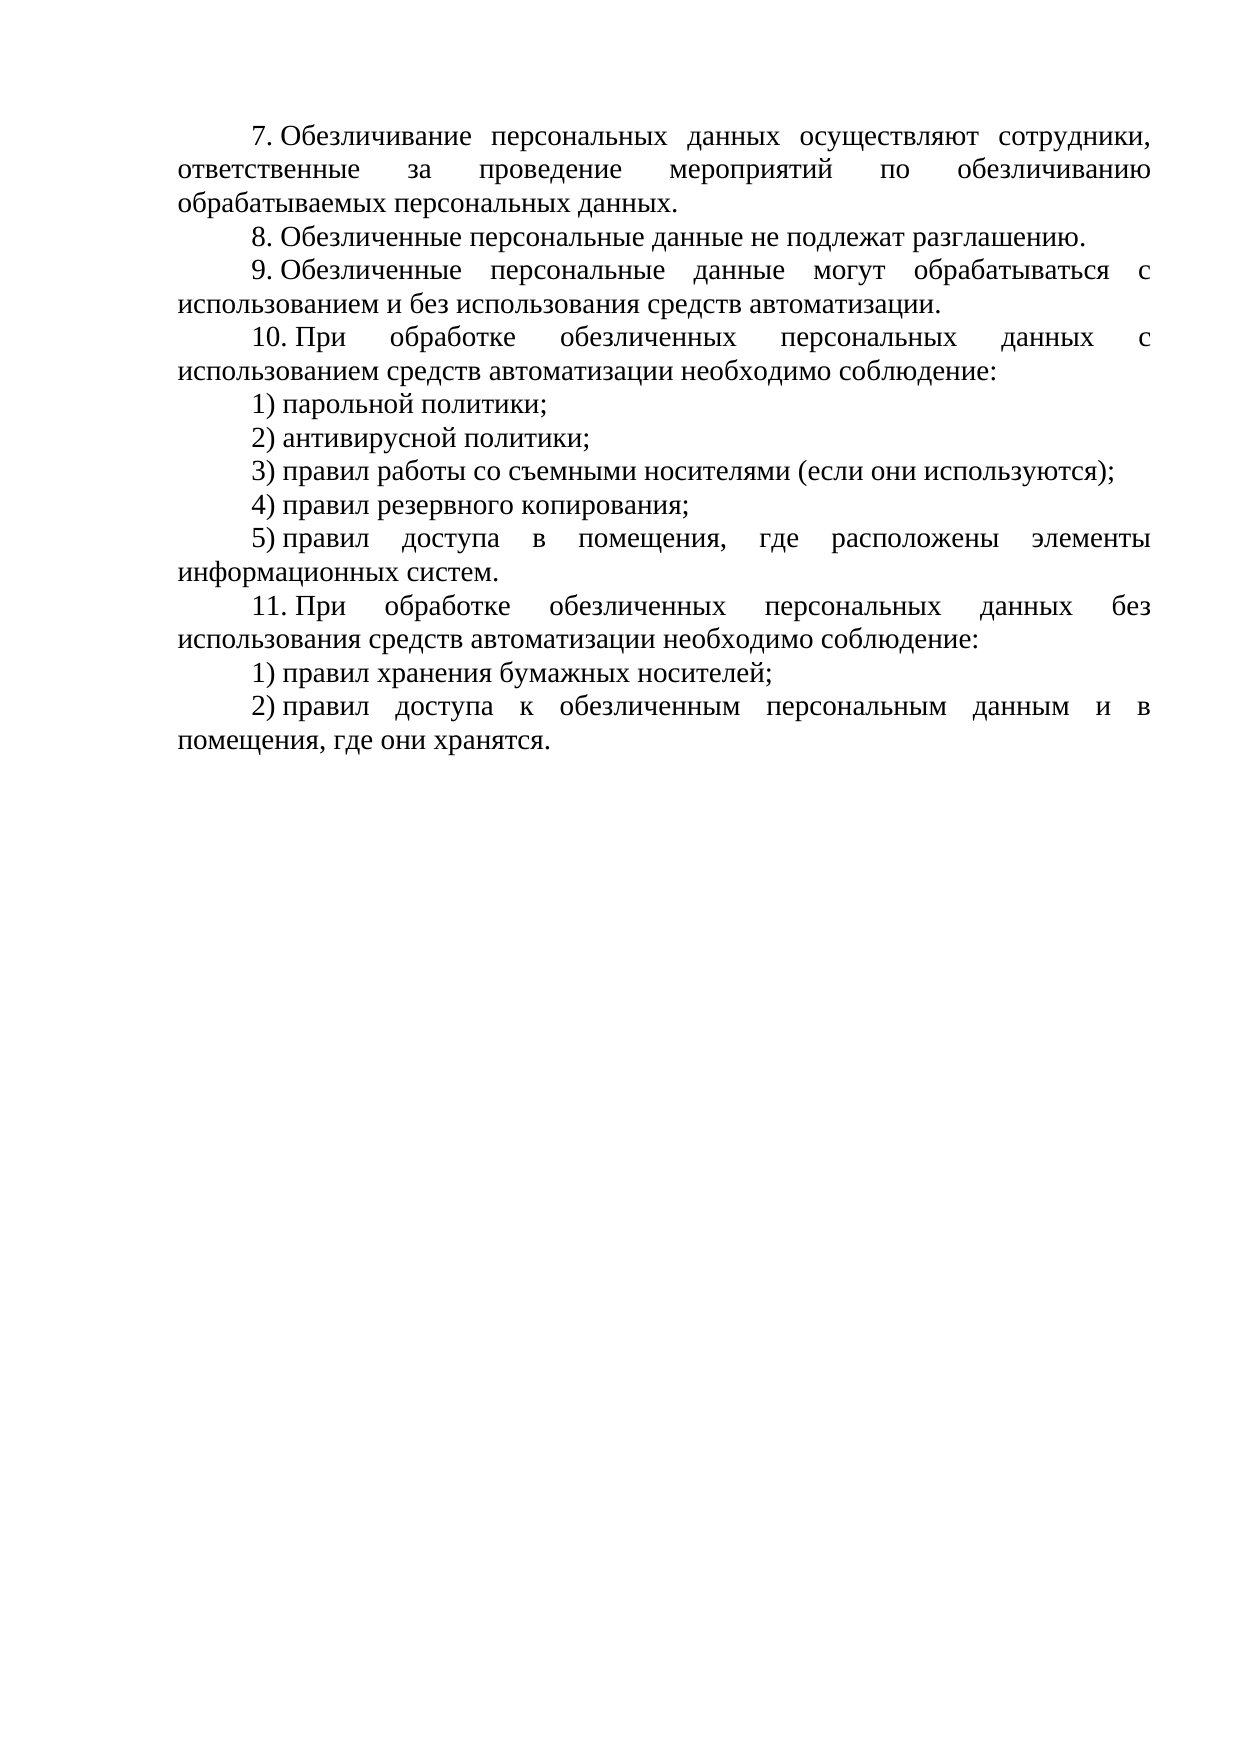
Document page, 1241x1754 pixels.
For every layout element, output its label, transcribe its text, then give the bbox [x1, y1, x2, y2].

text 11. При обработке обезличенных персональных данных без использования средств автоматизации необходимо соблюдение: [177, 588, 1152, 655]
text 5) правил доступа в помещения, где расположены элементы информационных систем. [177, 521, 1152, 588]
text 2) правил доступа к обезличенным персональным данным и в помещения, где они хранятся. [177, 688, 1152, 755]
text 2) антивирусной политики; [177, 420, 1152, 453]
text 10. При обработке обезличенных персональных данных с использованием средств автоматизации необходимо соблюдение: [177, 319, 1152, 386]
text 1) парольной политики; [177, 386, 1152, 420]
text 3) правил работы со съемными носителями (если они используются); [177, 453, 1152, 487]
text 9. Обезличенные персональные данные могут обрабатываться с использованием и без использования средств автоматизации. [177, 252, 1152, 319]
text 1) правил хранения бумажных носителей; [177, 655, 1152, 688]
text 8. Обезличенные персональные данные не подлежат разглашению. [177, 219, 1152, 252]
text 4) правил резервного копирования; [177, 487, 1152, 521]
text 7. Обезличивание персональных данных осуществляют сотрудники, ответственные за проведение мероприятий по обезличиванию обрабатываемых персональных данных. [177, 118, 1152, 219]
